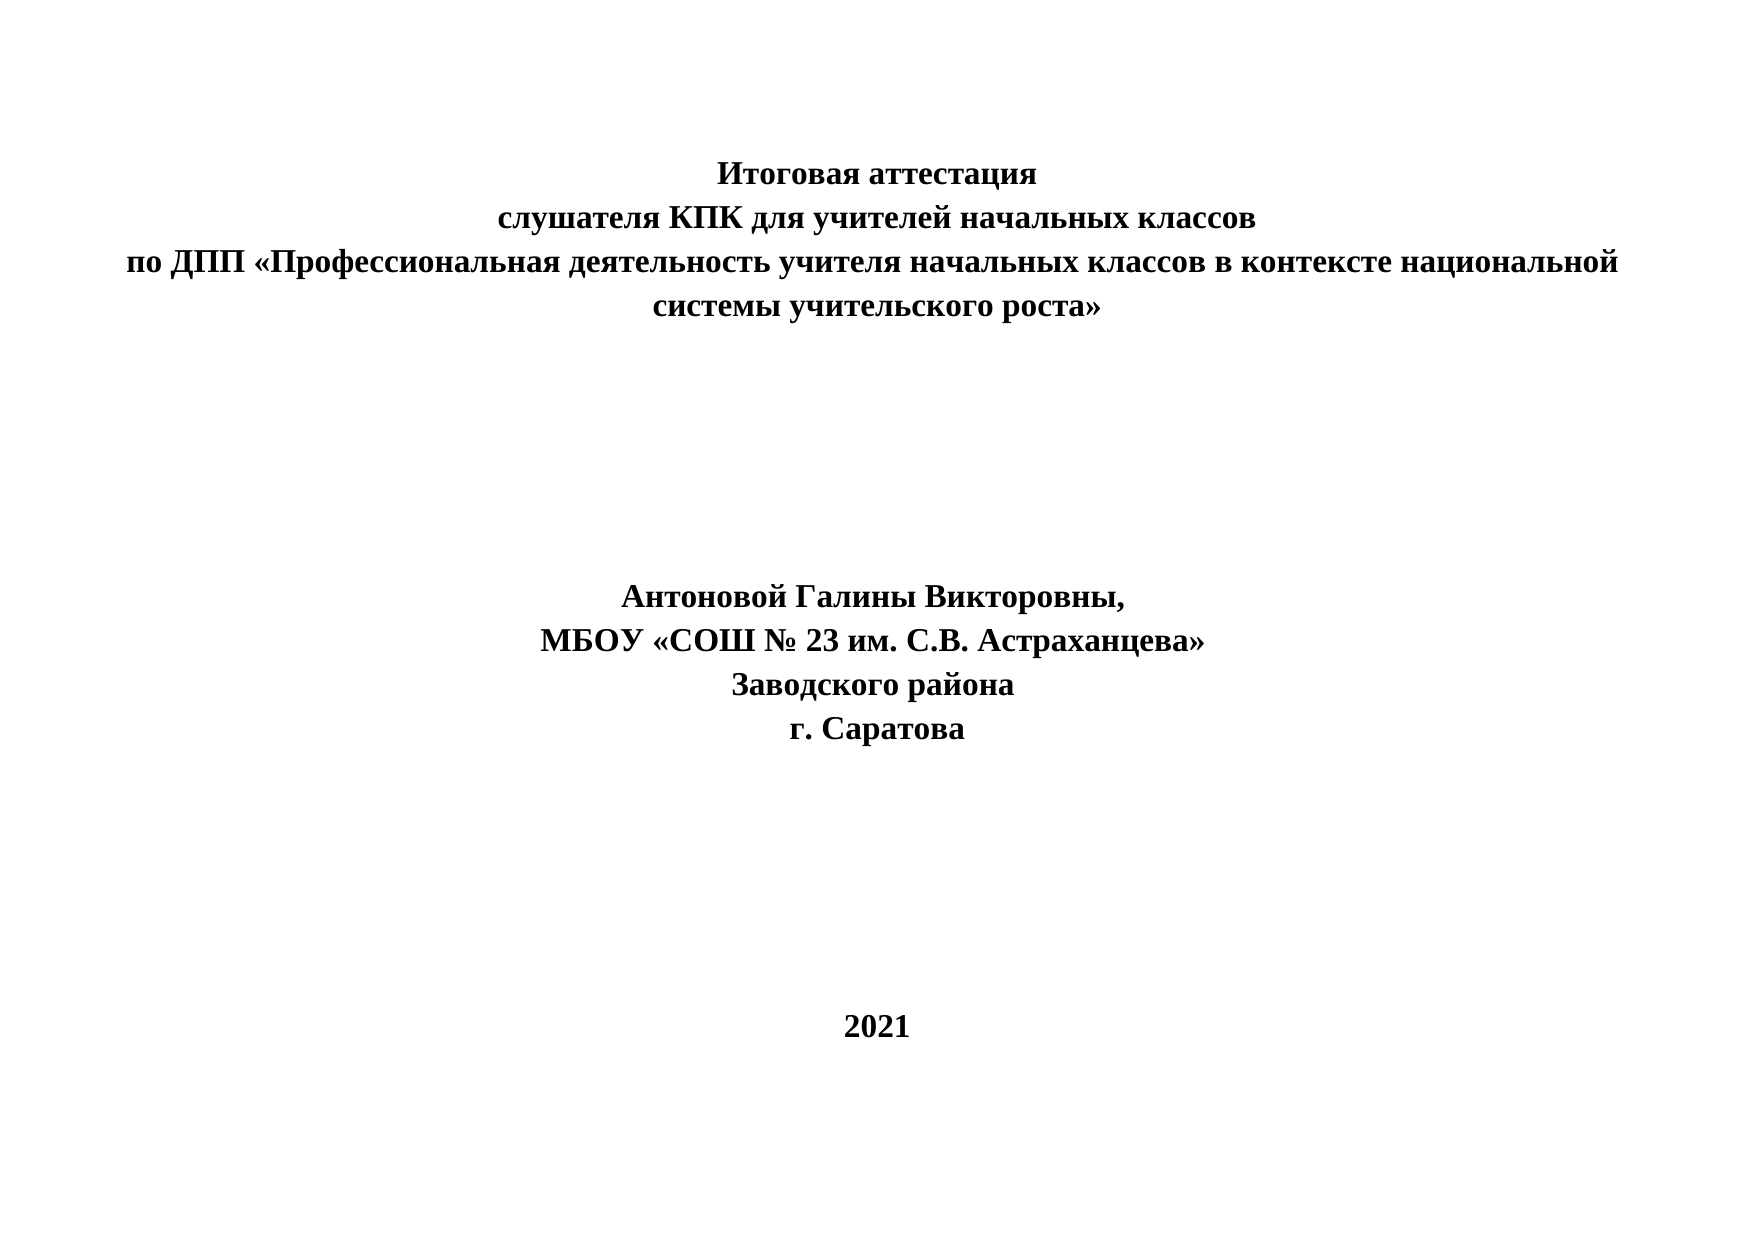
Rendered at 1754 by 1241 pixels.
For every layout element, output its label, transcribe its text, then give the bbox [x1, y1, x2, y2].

text Итоговая аттестация слушателя КПК для учителей начальных классов по ДПП «Профессиональная деятельность учителя начальных классов в контексте национальной системы учительского роста» [118, 153, 1636, 356]
text Антоновой Галины Викторовны, МБОУ «СОШ № 23 им. С.В. Астраханцева» Заводского района г. Саратова [118, 576, 1636, 746]
text 2021 [118, 1006, 1636, 1044]
